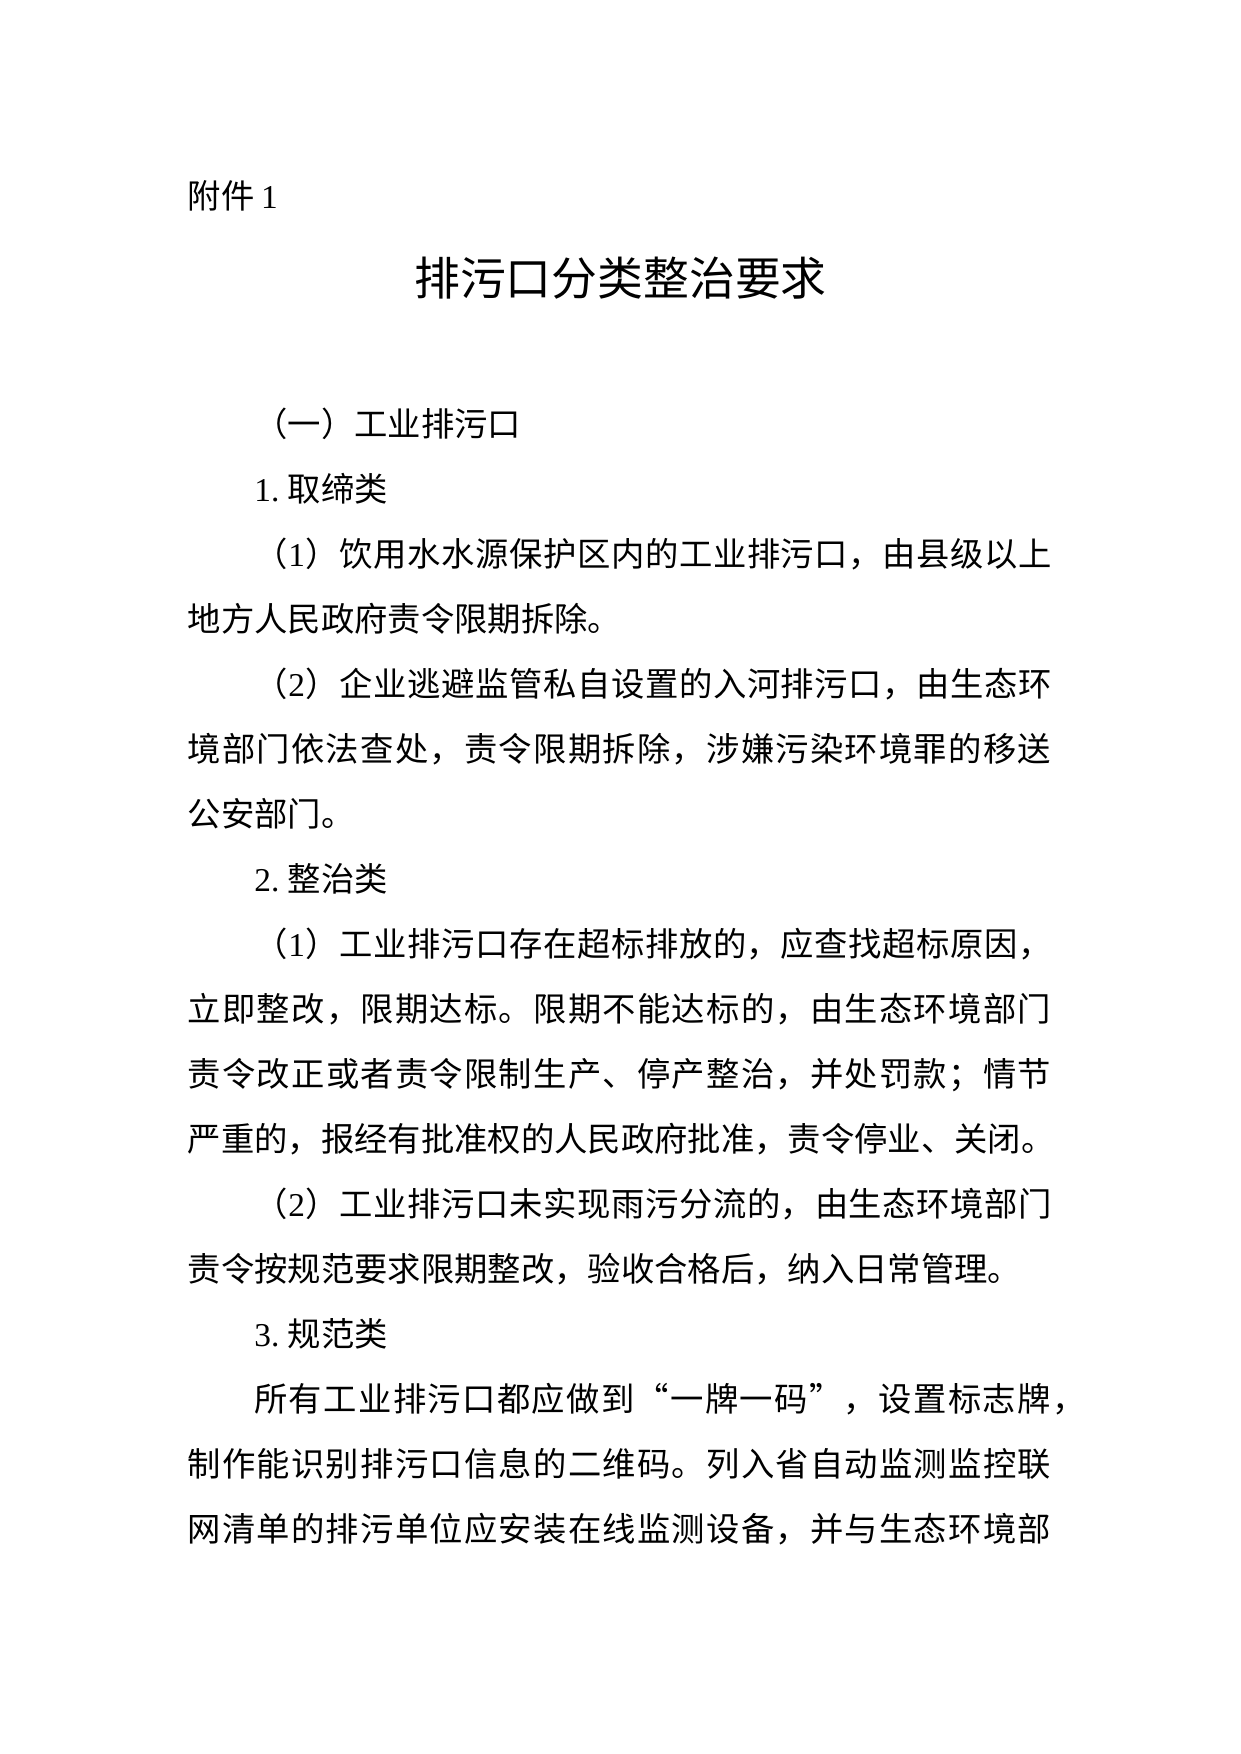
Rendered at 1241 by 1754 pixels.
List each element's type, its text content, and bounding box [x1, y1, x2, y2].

text （2）企业逃避监管私自设置的入河排污口，由生态环境部门依法查处，责令限期拆除，涉嫌污染环境罪的移送公安部门。 [187, 649, 1053, 844]
text （1）工业排污口存在超标排放的，应查找超标原因，立即整改，限期达标。限期不能达标的，由生态环境部门责令改正或者责令限制生产、停产整治，并处罚款；情节严重的，报经有批准权的人民政府批准，责令停业、关闭。 [187, 909, 1053, 1169]
text （2）工业排污口未实现雨污分流的，由生态环境部门责令按规范要求限期整改，验收合格后，纳入日常管理。 [187, 1169, 1053, 1299]
text 3. 规范类 [187, 1299, 1053, 1364]
text （1）饮用水水源保护区内的工业排污口，由县级以上地方人民政府责令限期拆除。 [187, 519, 1053, 649]
text （一）工业排污口 [187, 389, 1053, 454]
text 2. 整治类 [187, 844, 1053, 909]
text 1. 取缔类 [187, 454, 1053, 519]
text 附件1 [187, 162, 1053, 227]
text 排污口分类整治要求 [187, 227, 1053, 324]
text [187, 1364, 1053, 1559]
